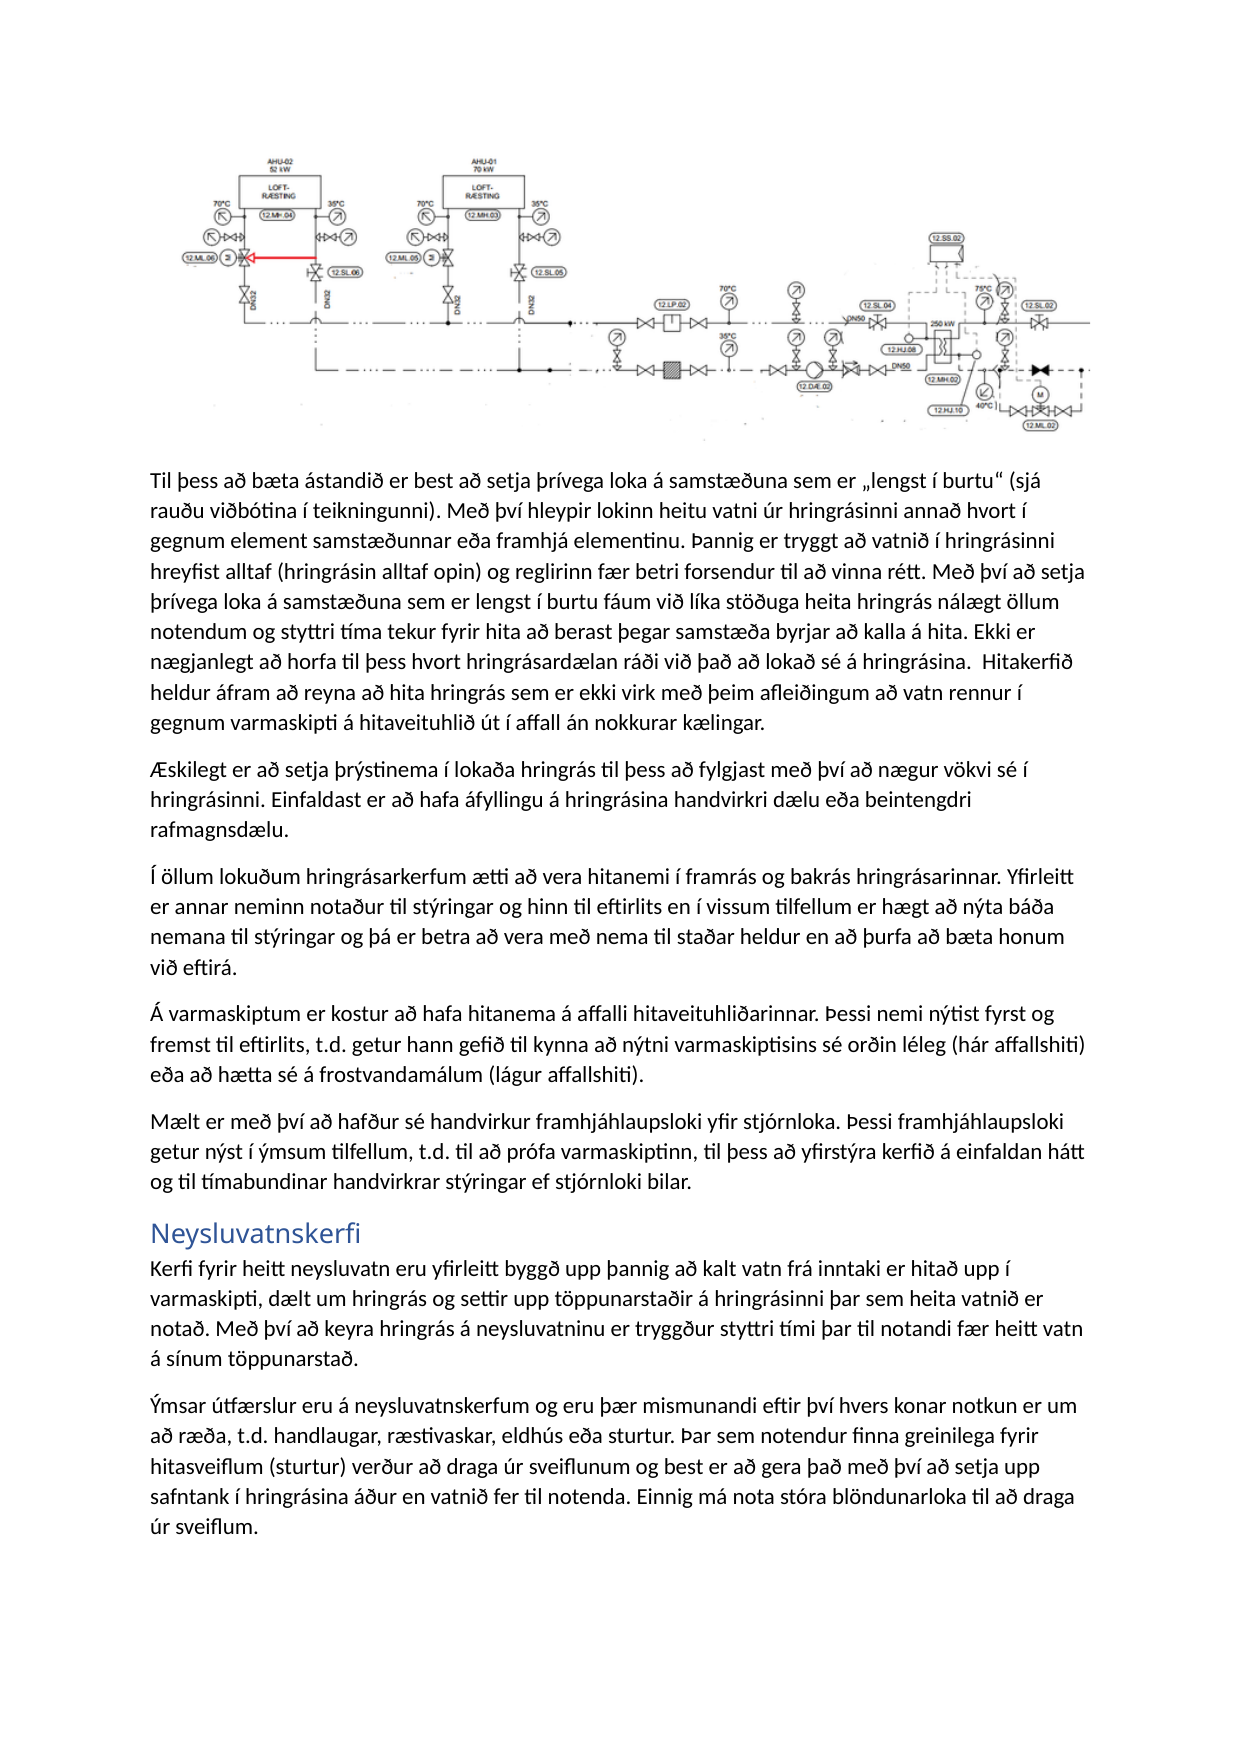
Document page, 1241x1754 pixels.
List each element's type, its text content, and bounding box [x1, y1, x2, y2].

text Kerfi fyrir heitt neysluvatn eru yfirleitt byggð upp þannig að kalt vatn frá inntaki er hitað upp í varmaskipti, dælt um hringrás og settir upp töppunarstaðir á hringrásinni þar sem heita vatnið er notað. Með því að keyra hringrás á neysluvatninu er tryggður styttri tími þar til notandi fær heitt vatn á sínum töppunarstað. [150, 1254, 1090, 1372]
text Í öllum lokuðum hringrásarkerfum ætti að vera hitanemi í framrás og bakrás hringrásarinnar. Yfirleitt er annar neminn notaður til stýringar og hinn til eftirlits en í vissum tilfellum er hægt að nýta báða nemana til stýringar og þá er betra að vera með nema til staðar heldur en að þurfa að bæta honum við eftirá. [150, 862, 1090, 981]
picture [150, 150, 1091, 448]
text Æskilegt er að setja þrýstinema í lokaða hringrás til þess að fylgjast með því að nægur vökvi sé í hringrásinni. Einfaldast er að hafa áfyllingu á hringrásina handvirkri dælu eða beintengdri rafmagnsdælu. [150, 755, 1090, 843]
text Til þess að bæta ástandið er best að setja þrívega loka á samstæðuna sem er „lengst í burtu“ (sjá rauðu viðbótina í teikningunni). Með því hleypir lokinn heitu vatni úr hringrásinni annað hvort í gegnum element samstæðunnar eða framhjá elementinu. Þannig er tryggt að vatnið í hringrásinni hreyfist alltaf (hringrásin alltaf opin) og reglirinn fær betri forsendur til að vinna rétt. Með því að setja þrívega loka á samstæðuna sem er lengst í burtu fáum við líka stöðuga heita hringrás nálægt öllum notendum og styttri tíma tekur fyrir hita að berast þegar samstæða byrjar að kalla á hita. Ekki er nægjanlegt að horfa til þess hvort hringrásardælan ráði við það að lokað sé á hringrásina. Hitakerfið heldur áfram að reyna að hita hringrás sem er ekki virk með þeim afleiðingum að vatn rennur í gegnum varmaskipti á hitaveituhlið út í affall án nokkurar kælingar. [150, 466, 1090, 736]
subtitle Neysluvatnskerfi [150, 1214, 1090, 1251]
text Á varmaskiptum er kostur að hafa hitanema á affalli hitaveituhliðarinnar. Þessi nemi nýtist fyrst og fremst til eftirlits, t.d. getur hann gefið til kynna að nýtni varmaskiptisins sé orðin léleg (hár affallshiti) eða að hætta sé á frostvandamálum (lágur affallshiti). [150, 999, 1090, 1088]
text Ýmsar útfærslur eru á neysluvatnskerfum og eru þær mismunandi eftir því hvers konar notkun er um að ræða, t.d. handlaugar, ræstivaskar, eldhús eða sturtur. Þar sem notendur finna greinilega fyrir hitasveiflum (sturtur) verður að draga úr sveiflunum og best er að gera það með því að setja upp safntank í hringrásina áður en vatnið fer til notenda. Einnig má nota stóra blöndunarloka til að draga úr sveiflum. [150, 1391, 1090, 1540]
text Mælt er með því að hafður sé handvirkur framhjáhlaupsloki yfir stjórnloka. Þessi framhjáhlaupsloki getur nýst í ýmsum tilfellum, t.d. til að prófa varmaskiptinn, til þess að yfirstýra kerfið á einfaldan hátt og til tímabundinar handvirkrar stýringar ef stjórnloki bilar. [150, 1107, 1090, 1195]
